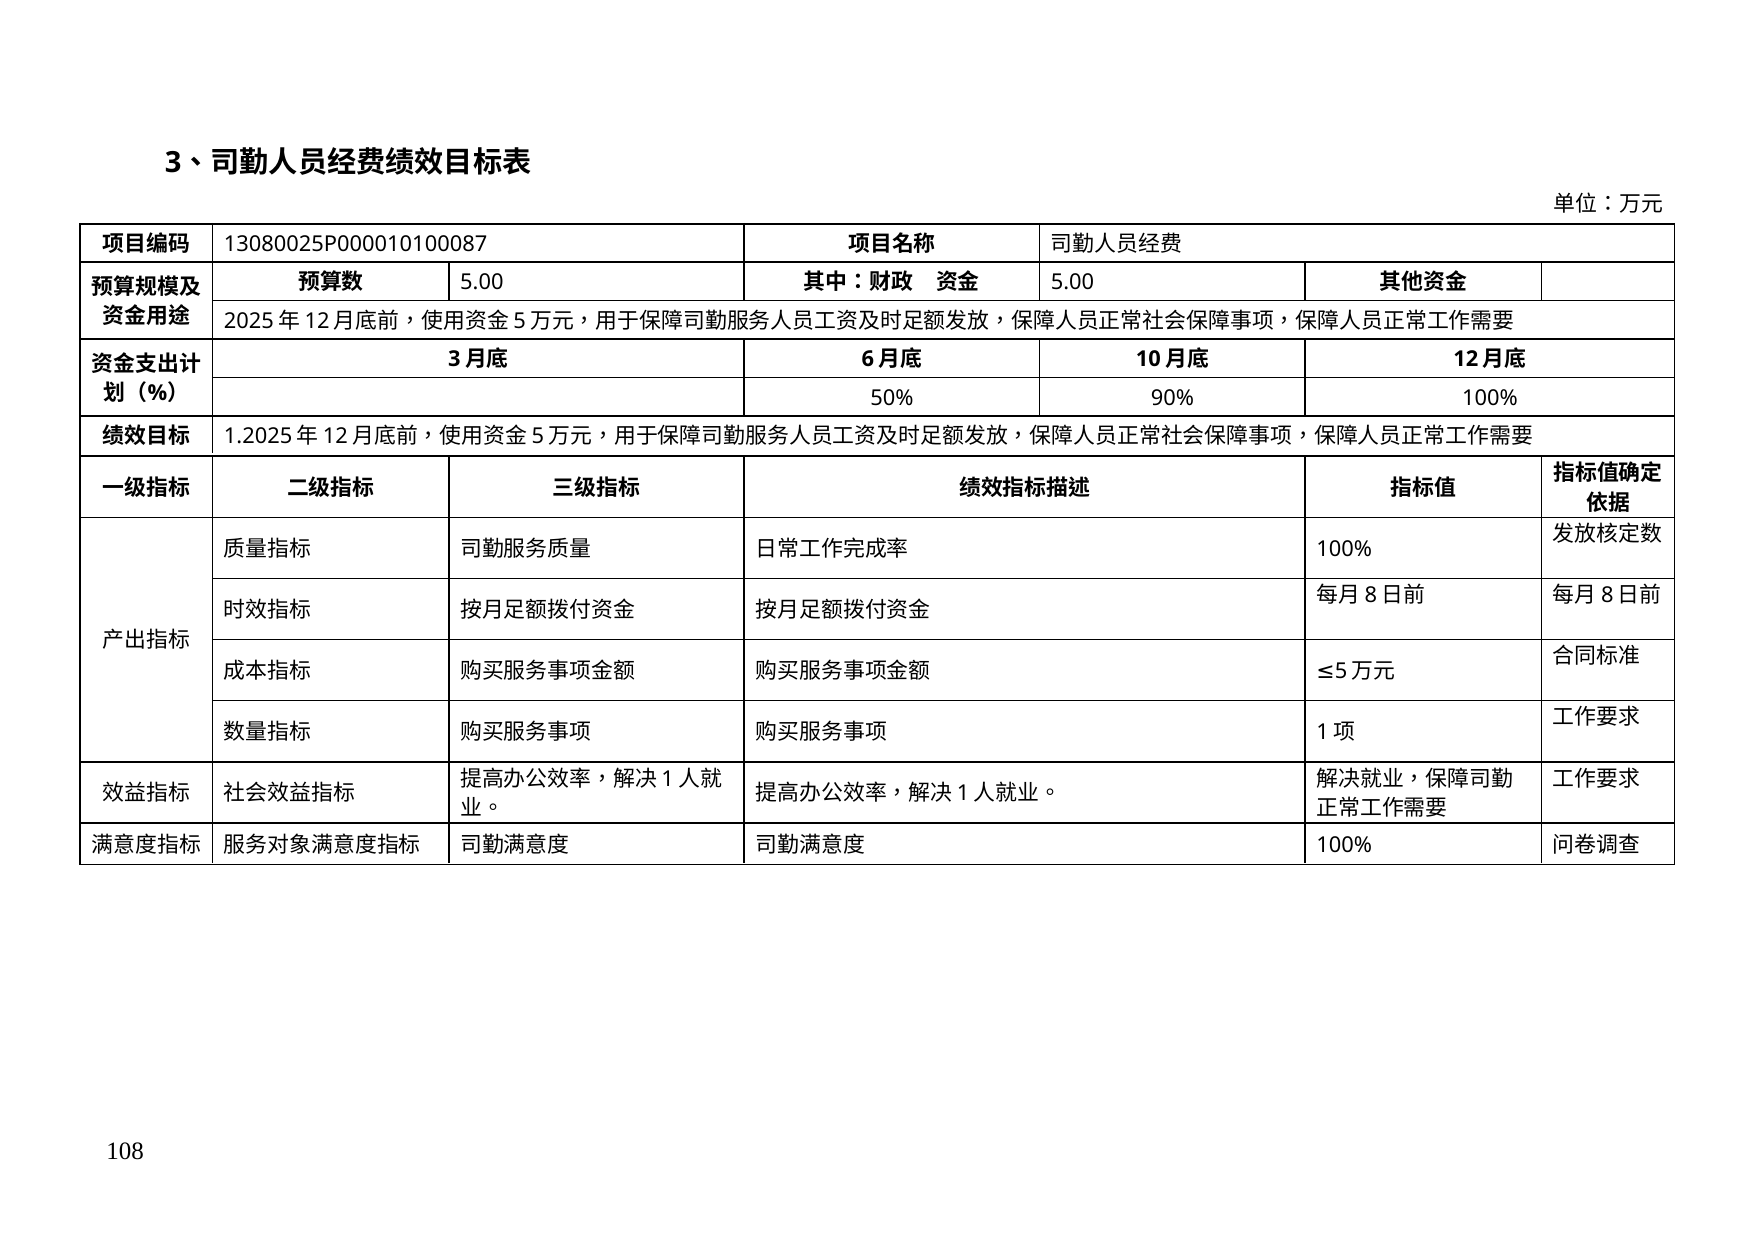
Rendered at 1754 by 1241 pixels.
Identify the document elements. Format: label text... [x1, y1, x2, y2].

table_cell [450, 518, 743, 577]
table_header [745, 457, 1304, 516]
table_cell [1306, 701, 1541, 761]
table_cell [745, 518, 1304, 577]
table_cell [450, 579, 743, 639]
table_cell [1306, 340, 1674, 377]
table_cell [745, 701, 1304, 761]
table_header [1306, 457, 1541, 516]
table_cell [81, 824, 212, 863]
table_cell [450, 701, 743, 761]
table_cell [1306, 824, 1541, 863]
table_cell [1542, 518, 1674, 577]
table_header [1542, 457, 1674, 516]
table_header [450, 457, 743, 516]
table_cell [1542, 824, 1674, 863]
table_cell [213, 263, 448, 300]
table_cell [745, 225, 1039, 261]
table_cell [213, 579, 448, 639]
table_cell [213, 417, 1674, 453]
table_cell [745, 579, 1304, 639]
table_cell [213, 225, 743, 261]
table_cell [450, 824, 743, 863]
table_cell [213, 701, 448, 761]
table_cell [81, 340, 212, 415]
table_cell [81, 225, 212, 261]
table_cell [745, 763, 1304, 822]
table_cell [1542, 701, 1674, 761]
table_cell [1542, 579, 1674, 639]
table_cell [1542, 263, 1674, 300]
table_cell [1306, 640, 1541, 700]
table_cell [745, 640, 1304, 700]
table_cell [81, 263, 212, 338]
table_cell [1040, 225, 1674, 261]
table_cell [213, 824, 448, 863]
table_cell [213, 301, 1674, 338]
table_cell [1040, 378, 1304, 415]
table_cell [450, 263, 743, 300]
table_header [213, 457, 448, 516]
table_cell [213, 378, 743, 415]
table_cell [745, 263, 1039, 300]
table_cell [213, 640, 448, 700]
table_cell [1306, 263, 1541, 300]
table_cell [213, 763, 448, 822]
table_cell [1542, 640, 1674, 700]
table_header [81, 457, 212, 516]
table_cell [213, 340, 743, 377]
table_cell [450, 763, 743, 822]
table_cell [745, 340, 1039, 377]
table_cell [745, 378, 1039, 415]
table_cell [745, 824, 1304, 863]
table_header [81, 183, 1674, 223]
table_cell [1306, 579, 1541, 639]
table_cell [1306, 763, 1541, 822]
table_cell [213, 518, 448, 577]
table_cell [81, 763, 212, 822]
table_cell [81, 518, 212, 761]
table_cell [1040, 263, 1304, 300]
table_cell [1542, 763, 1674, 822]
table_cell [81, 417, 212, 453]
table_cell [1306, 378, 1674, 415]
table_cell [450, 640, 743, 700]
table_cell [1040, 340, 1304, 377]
text 3、司勤人员经费绩效目标表 [106, 142, 1648, 181]
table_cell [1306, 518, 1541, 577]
